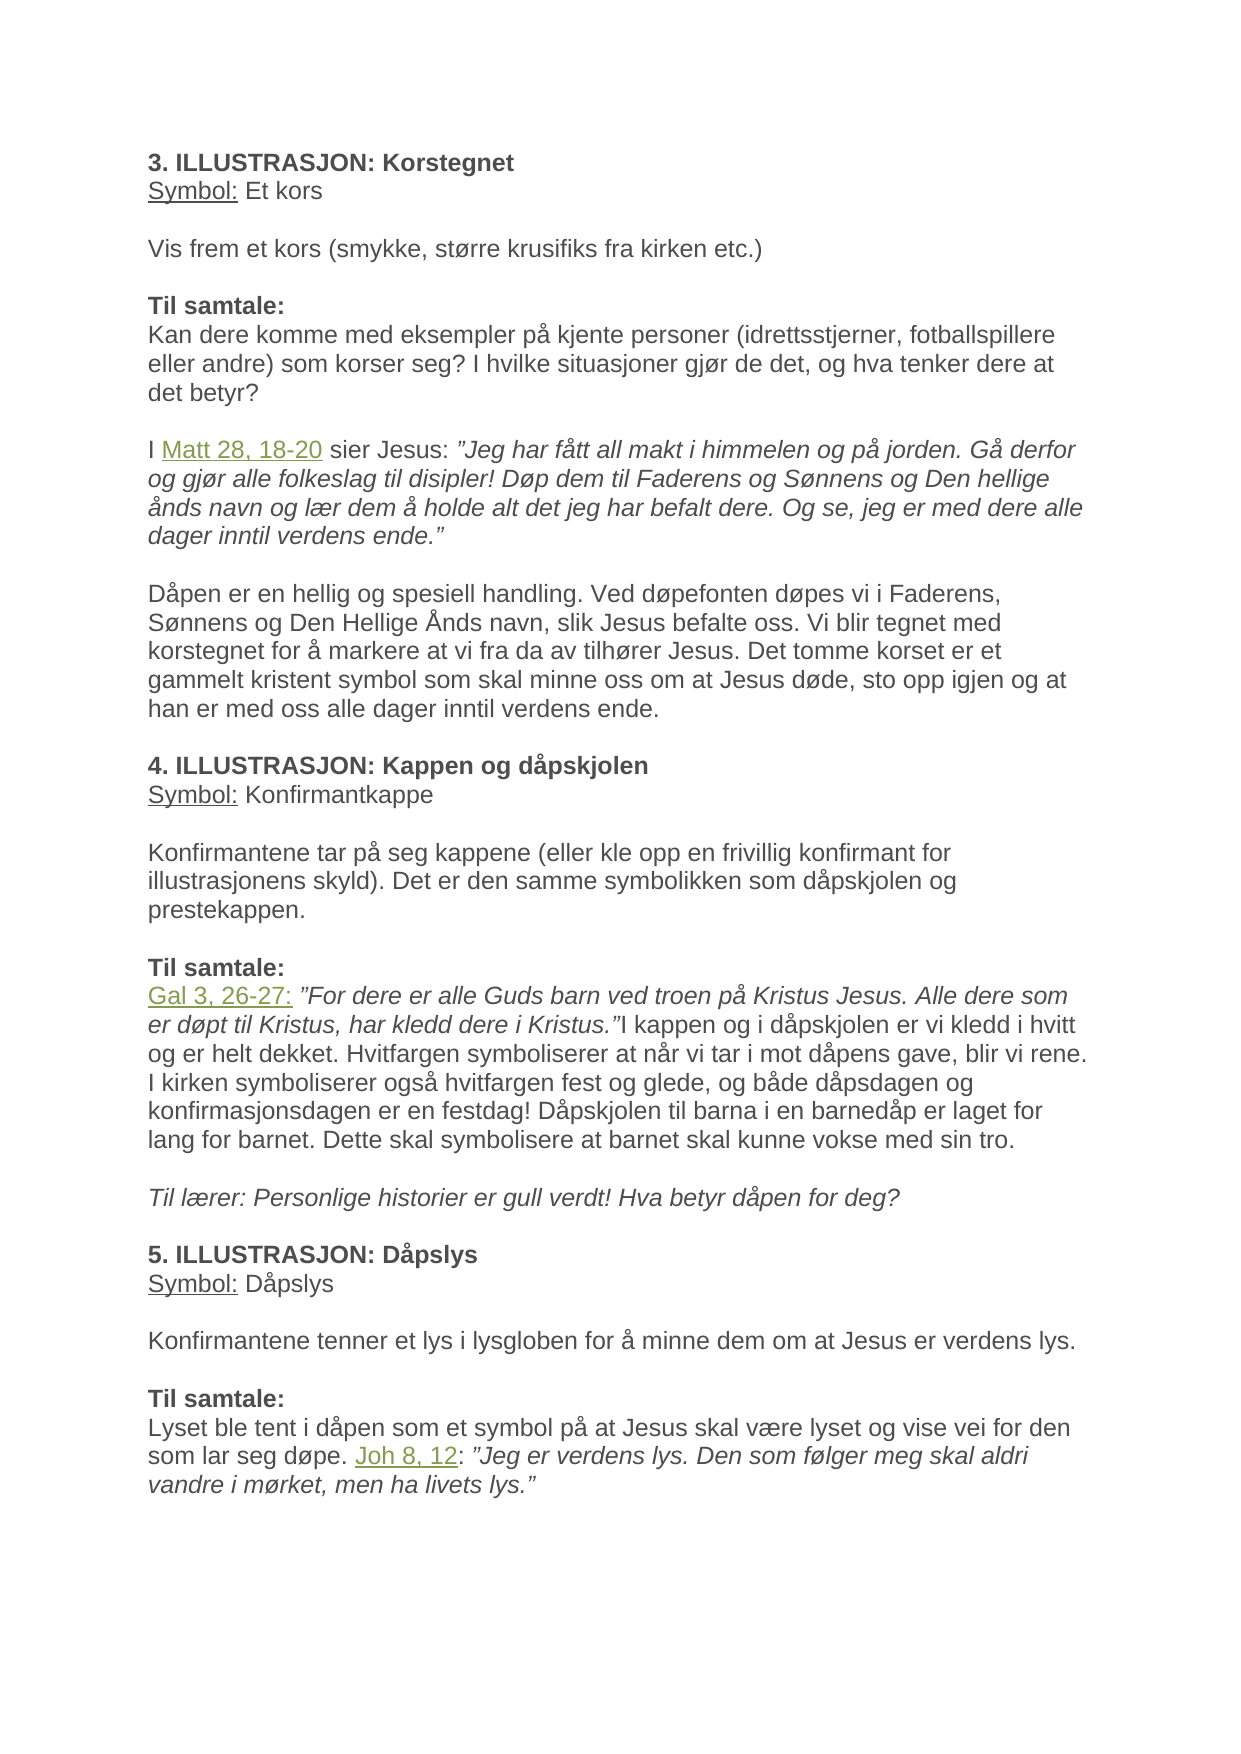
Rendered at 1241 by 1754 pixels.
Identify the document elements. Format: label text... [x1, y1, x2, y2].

text Konfirmantene tar på seg kappene (eller kle opp en frivillig konfirmant for illustrasjonens skyld). Det er den samme symbolikken som dåpskjolen og prestekappen. [148, 838, 1093, 924]
text Til lærer: Personlige historier er gull verdt! Hva betyr dåpen for deg? [148, 1183, 1093, 1211]
text Vis frem et kors (smykke, større krusifiks fra kirken etc.) [148, 234, 1093, 263]
text Til samtale: [148, 953, 1093, 981]
text Lyset ble tent i dåpen som et symbol på at Jesus skal være lyset og vise vei for den som lar seg døpe. Joh 8, 12: ”Jeg er verdens lys. Den som følger meg skal aldri vandre i mørket, men ha livets lys.” [148, 1413, 1093, 1499]
text Til samtale: [148, 291, 1093, 320]
text 5. ILLUSTRASJON: Dåpslys [148, 1240, 1093, 1269]
text Symbol: Konfirmantkappe [148, 780, 1093, 809]
text 3. ILLUSTRASJON: Korstegnet [148, 148, 1093, 176]
text 4. ILLUSTRASJON: Kappen og dåpskjolen [148, 751, 1093, 780]
text Symbol: Et kors [148, 176, 1093, 205]
text Gal 3, 26-27: ”For dere er alle Guds barn ved troen på Kristus Jesus. Alle dere som er døpt til Kristus, har kledd dere i Kristus.” I kappen og i dåpskjolen er vi kledd i hvitt og er helt dekket. Hvitfargen symboliserer at når vi tar i mot dåpens gave, blir vi rene. I kirken symboliserer også hvitfargen fest og glede, og både dåpsdagen og konfirmasjonsdagen er en festdag! Dåpskjolen til barna i en barnedåp er laget for lang for barnet. Dette skal symbolisere at barnet skal kunne vokse med sin tro. [148, 981, 1093, 1154]
text Til samtale: [148, 1384, 1093, 1413]
text Konfirmantene tenner et lys i lysgloben for å minne dem om at Jesus er verdens lys. [148, 1326, 1093, 1355]
text I Matt 28, 18-20 sier Jesus: ”Jeg har fått all makt i himmelen og på jorden. Gå derfor og gjør alle folkeslag til disipler! Døp dem til Faderens og Sønnens og Den hellige ånds navn og lær dem å holde alt det jeg har befalt dere. Og se, jeg er med dere alle dager inntil verdens ende.” [148, 435, 1093, 550]
text Symbol: Dåpslys [148, 1269, 1093, 1298]
text Dåpen er en hellig og spesiell handling. Ved døpefonten døpes vi i Faderens, Sønnens og Den Hellige Ånds navn, slik Jesus befalte oss. Vi blir tegnet med korstegnet for å markere at vi fra da av tilhører Jesus. Det tomme korset er et gammelt kristent symbol som skal minne oss om at Jesus døde, sto opp igjen og at han er med oss alle dager inntil verdens ende. [148, 579, 1093, 723]
text Kan dere komme med eksempler på kjente personer (idrettsstjerner, fotballspillere eller andre) som korser seg? I hvilke situasjoner gjør de det, og hva tenker dere at det betyr? [148, 320, 1093, 406]
